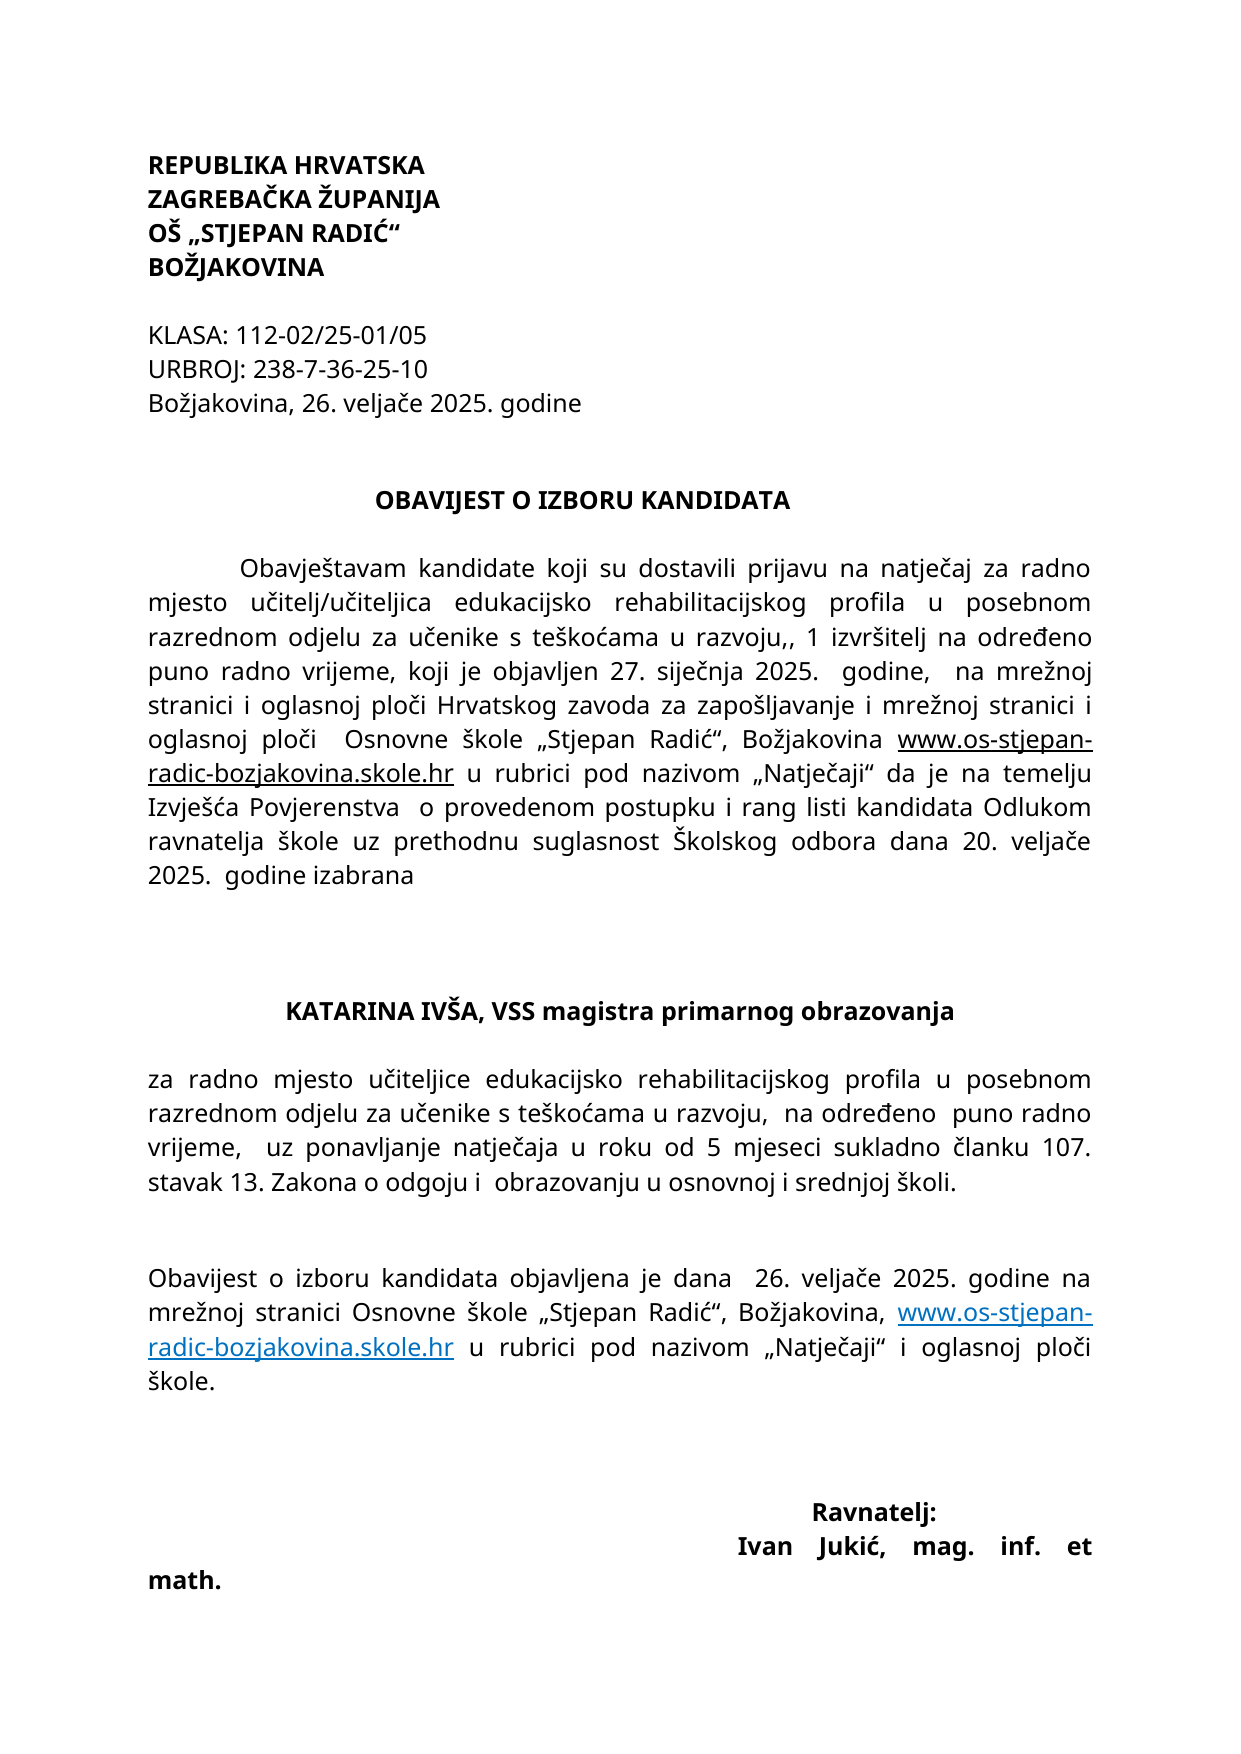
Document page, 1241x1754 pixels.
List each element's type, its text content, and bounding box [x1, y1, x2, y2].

text OBAVIJEST O IZBORU KANDIDATA [148, 483, 1093, 517]
text KLASA: 112-02/25-01/05 [148, 318, 1093, 352]
text Ivan Jukić, mag. inf. et math. [148, 1528, 1093, 1596]
text OŠ „STJEPAN RADIĆ“ [148, 216, 1093, 250]
text BOŽJAKOVINA [148, 250, 1093, 284]
text ZAGREBAČKA ŽUPANIJA [148, 182, 1093, 216]
text URBROJ: 238-7-36-25-10 [148, 352, 1093, 386]
text Božjakovina, 26. veljače 2025. godine [148, 386, 1093, 420]
text Obavijest o izboru kandidata objavljena je dana 26. veljače 2025. godine na mrežnoj stranici Osnovne škole „Stjepan Radić“, Božjakovina, www.os-stjepan-radic-bozjakovina.skole.hr u rubrici pod nazivom „Natječaji“ i oglasnoj ploči škole. [148, 1261, 1093, 1397]
text REPUBLIKA HRVATSKA [148, 148, 1093, 182]
text KATARINA IVŠA, VSS magistra primarnog obrazovanja [148, 994, 1093, 1028]
text za radno mjesto učiteljice edukacijsko rehabilitacijskog profila u posebnom razrednom odjelu za učenike s teškoćama u razvoju, na određeno puno radno vrijeme, uz ponavljanje natječaja u roku od 5 mjeseci sukladno članku 107. stavak 13. Zakona o odgoju i obrazovanju u osnovnoj i srednjoj školi. [148, 1062, 1093, 1198]
text Obavještavam kandidate koji su dostavili prijavu na natječaj za radno mjesto učitelj/učiteljica edukacijsko rehabilitacijskog profila u posebnom razrednom odjelu za učenike s teškoćama u razvoju,, 1 izvršitelj na određeno puno radno vrijeme, koji je objavljen 27. siječnja 2025. godine, na mrežnoj stranici i oglasnoj ploči Hrvatskog zavoda za zapošljavanje i mrežnoj stranici i oglasnoj ploči Osnovne škole „Stjepan Radić“, Božjakovina www.os-stjepan-radic-bozjakovina.skole.hr u rubrici pod nazivom „Natječaji“ da je na temelju Izvješća Povjerenstva o provedenom postupku i rang listi kandidata Odlukom ravnatelja škole uz prethodnu suglasnost Školskog odbora dana 20. veljače 2025. godine izabrana [148, 551, 1093, 892]
text Ravnatelj: [148, 1494, 1093, 1528]
